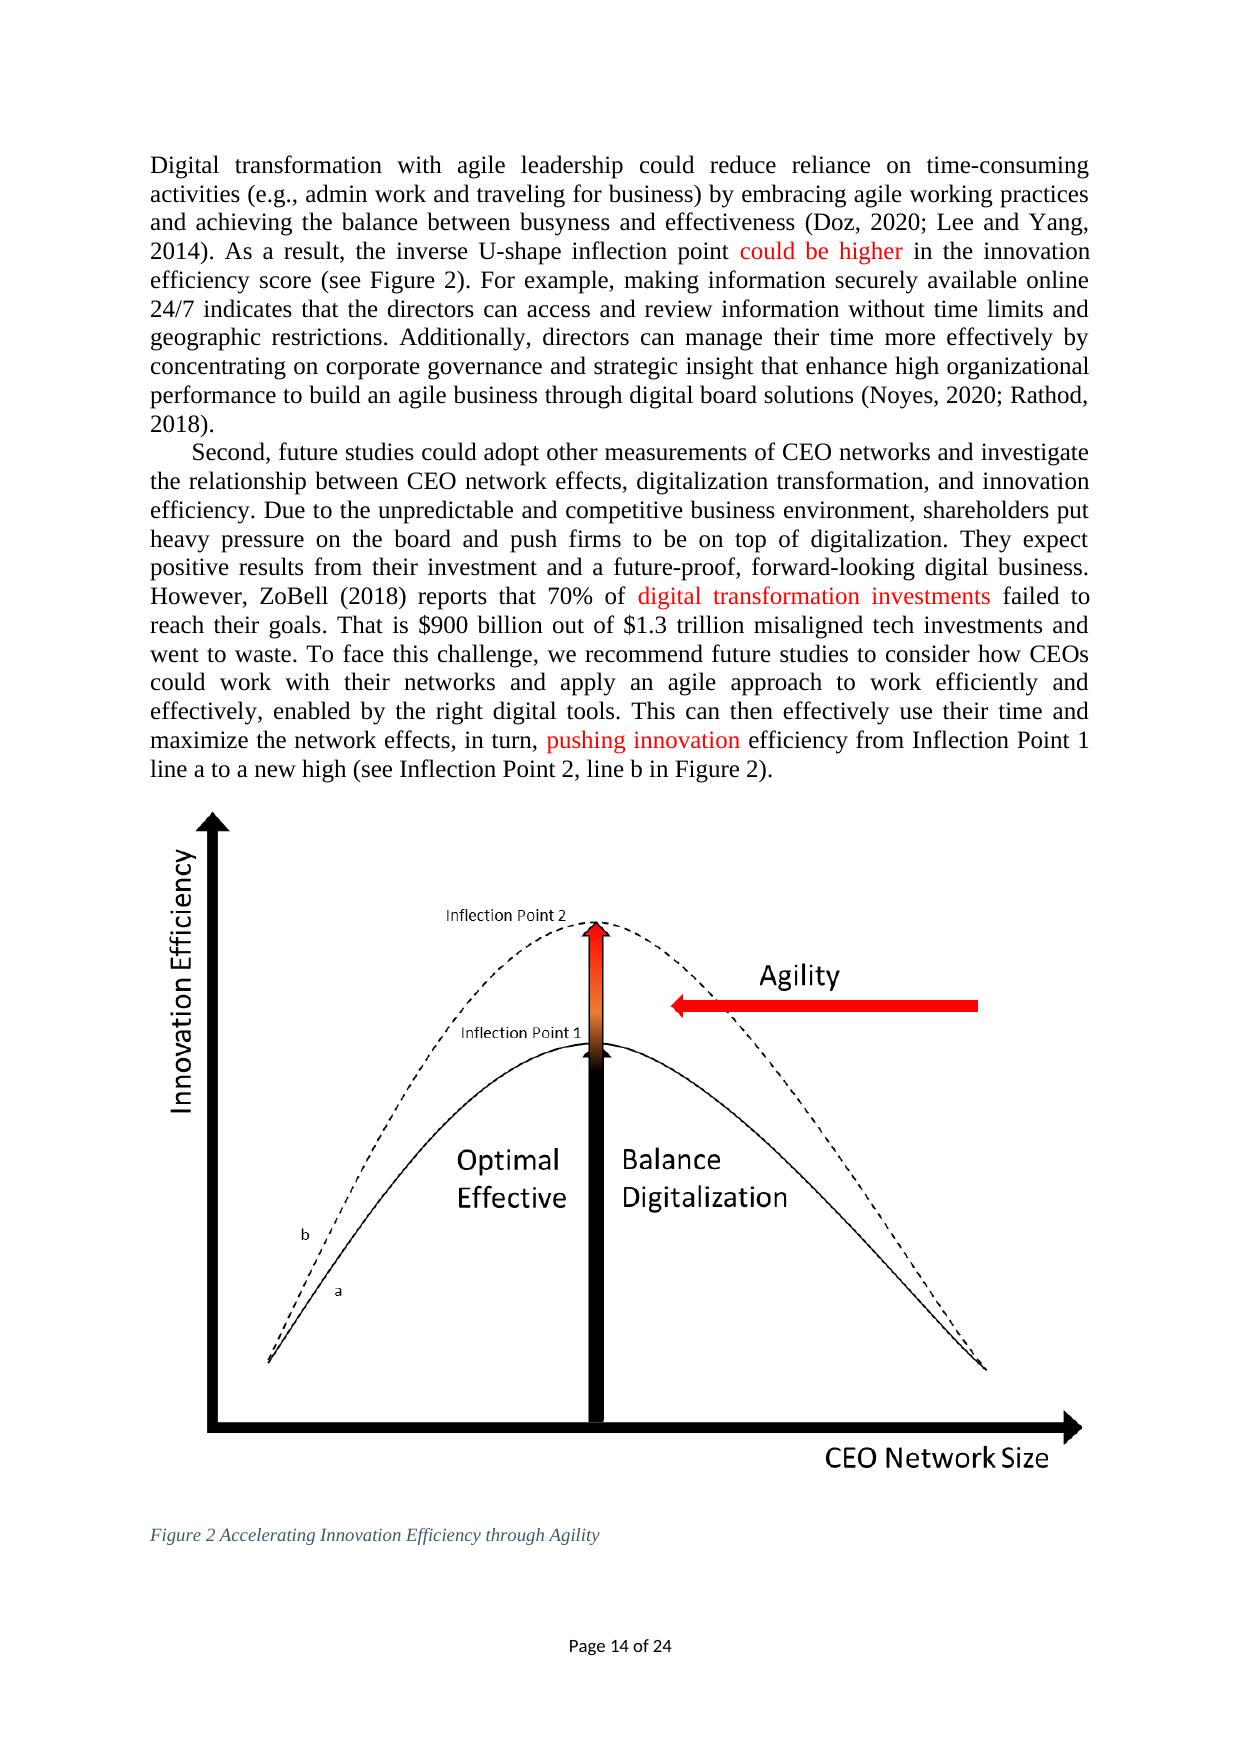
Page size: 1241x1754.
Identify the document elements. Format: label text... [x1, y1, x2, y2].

picture [150, 811, 1083, 1495]
text Figure 2 Accelerating Innovation Efficiency through Agility [150, 1524, 1090, 1545]
text Second, future studies could adopt other measurements of CEO networks and investigate the relationship between CEO network effects, digitalization transformation, and innovation efficiency. Due to the unpredictable and competitive business environment, shareholders put heavy pressure on the board and push firms to be on top of digitalization. They expect positive results from their investment and a future-proof, forward-looking digital business. However, ZoBell (2018) reports that 70% of digital transformation investments failed to reach their goals. That is $900 billion out of $1.3 trillion misaligned tech investments and went to waste. To face this challenge, we recommend future studies to consider how CEOs could work with their networks and apply an agile approach to work efficiently and effectively, enabled by the right digital tools. This can then effectively use their time and maximize the network effects, in turn, pushing innovation efficiency from Inflection Point 1 line a to a new high (see Inflection Point 2, line b in Figure 2). [150, 437, 1090, 782]
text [150, 150, 1090, 437]
